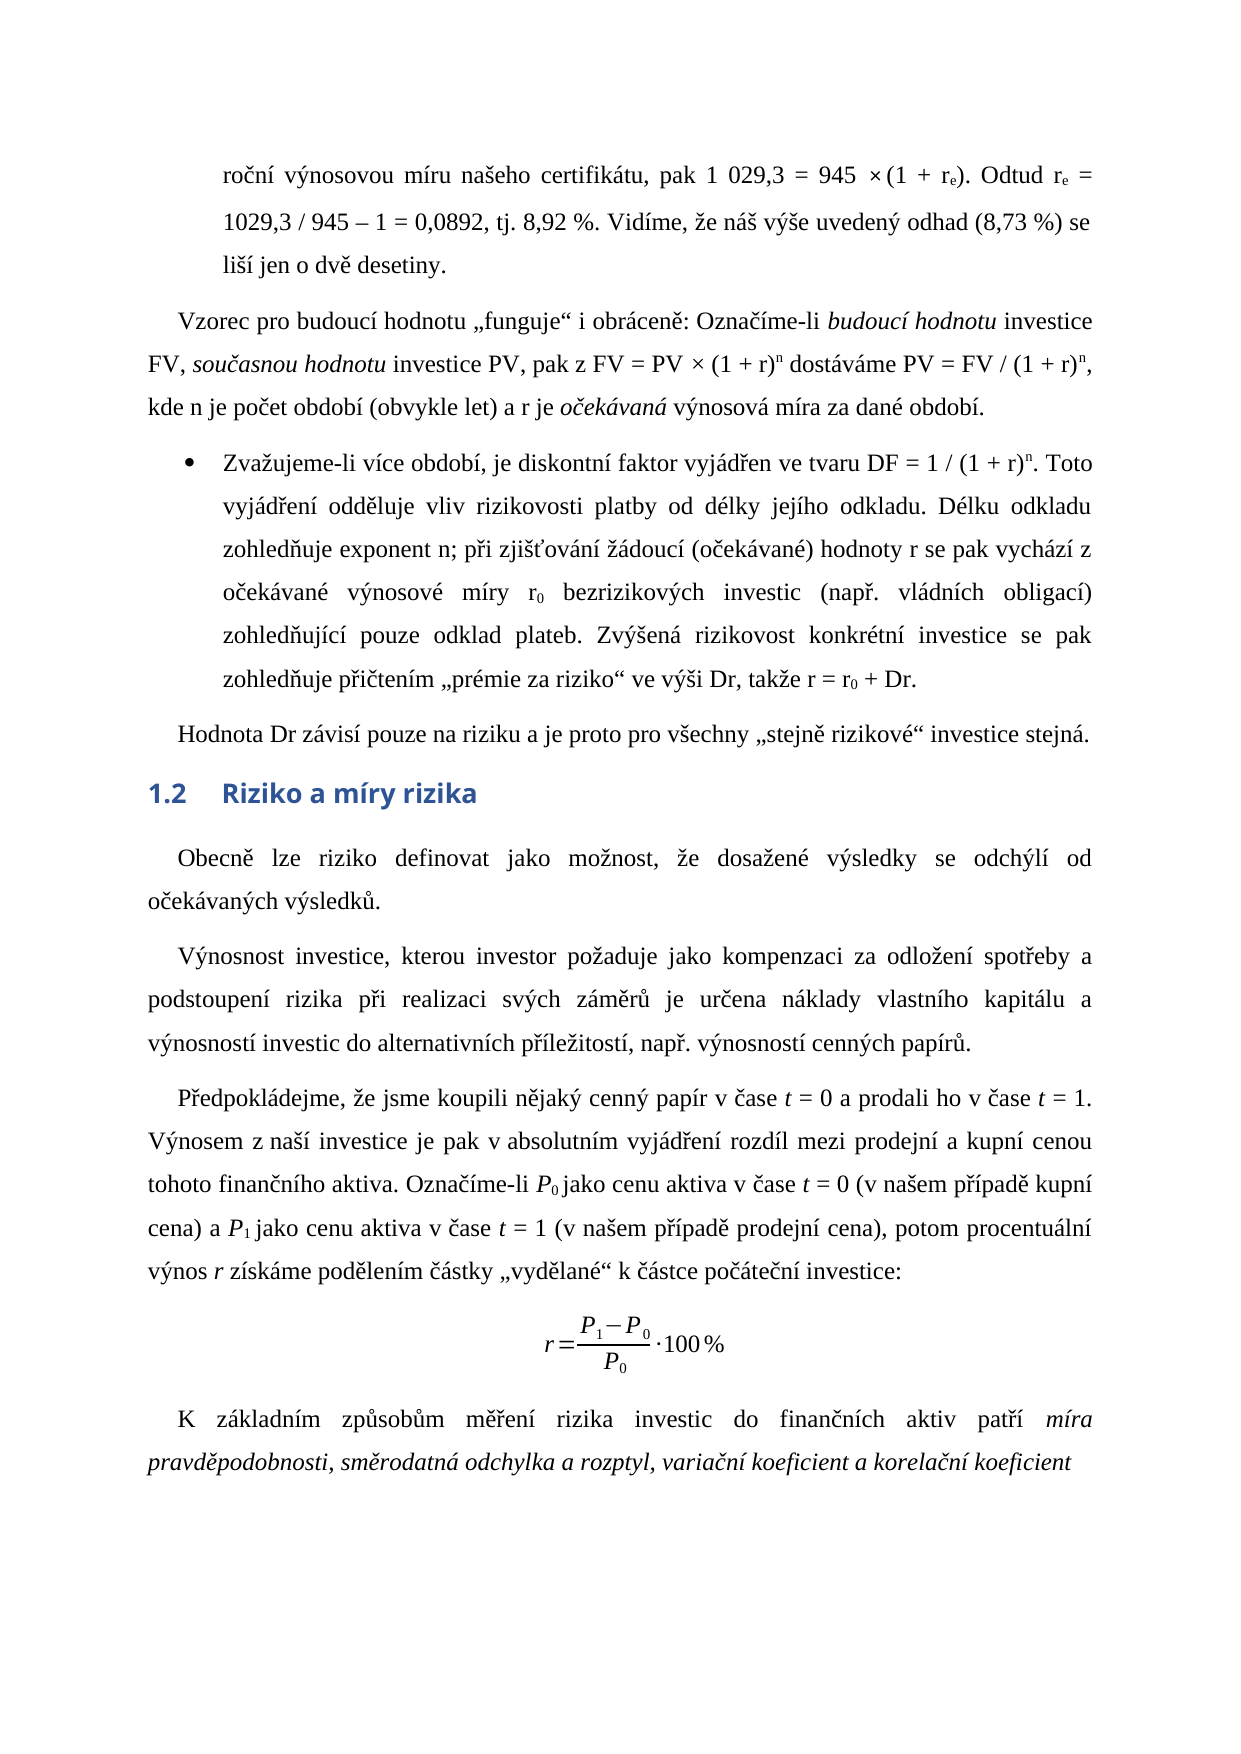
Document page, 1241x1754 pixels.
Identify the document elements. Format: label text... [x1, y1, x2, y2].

text Obecně lze riziko definovat jako možnost, že dosažené výsledky se odchýlí od očekávaných výsledků. [148, 843, 1093, 914]
text Předpokládejme, že jsme koupili nějaký cenný papír v čase t = 0 a prodali ho v čase t = 1. Výnosem z naší investice je pak v absolutním vyjádření rozdíl mezi prodejní a kupní cenou tohoto finančního aktiva. Označíme-li P0 jako cenu aktiva v čase t = 0 (v našem případě kupní cena) a P1 jako cenu aktiva v čase t = 1 (v našem případě prodejní cena), potom procentuální výnos r získáme podělením částky „vydělané“ k částce počáteční investice: [148, 1083, 1093, 1284]
text Výnosnost investice, kterou investor požaduje jako kompenzaci za odložení spotřeby a podstoupení rizika při realizaci svých záměrů je určena náklady vlastního kapitálu a výnosností investic do alternativních příležitostí, např. výnosností cenných papírů. [148, 941, 1093, 1056]
subtitle Riziko a míry rizika [148, 775, 1093, 812]
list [185, 148, 1093, 279]
text Vzorec pro budoucí hodnotu „funguje“ i obráceně: Označíme-li budoucí hodnotu investice FV, současnou hodnotu investice PV, pak z FV = PV × (1 + r)n dostáváme PV = FV / (1 + r)n, kde n je počet období (obvykle let) a r je očekávaná výnosová míra za dané období. [148, 306, 1093, 421]
list Zvažujeme-li více období, je diskontní faktor vyjádřen ve tvaru DF = 1 / (1 + r)n. Toto vyjádření odděluje vliv rizikovosti platby od délky jejího odkladu. Délku odkladu zohledňuje exponent n; při zjišťování žádoucí (očekávané) hodnoty r se pak vychází z očekávané výnosové míry r0 bezrizikových investic (např. vládních obligací) zohledňující pouze odklad plateb. Zvýšená rizikovost konkrétní investice se pak zohledňuje přičtením „prémie za riziko“ ve výši Dr, takže r = r0 + Dr. [185, 448, 1093, 692]
text Hodnota Dr závisí pouze na riziku a je proto pro všechny „stejně rizikové“ investice stejná. [148, 719, 1093, 748]
text K základním způsobům měření rizika investic do finančních aktiv patří míra pravděpodobnosti, směrodatná odchylka a rozptyl, variační koeficient a korelační koeficient [148, 1404, 1093, 1476]
